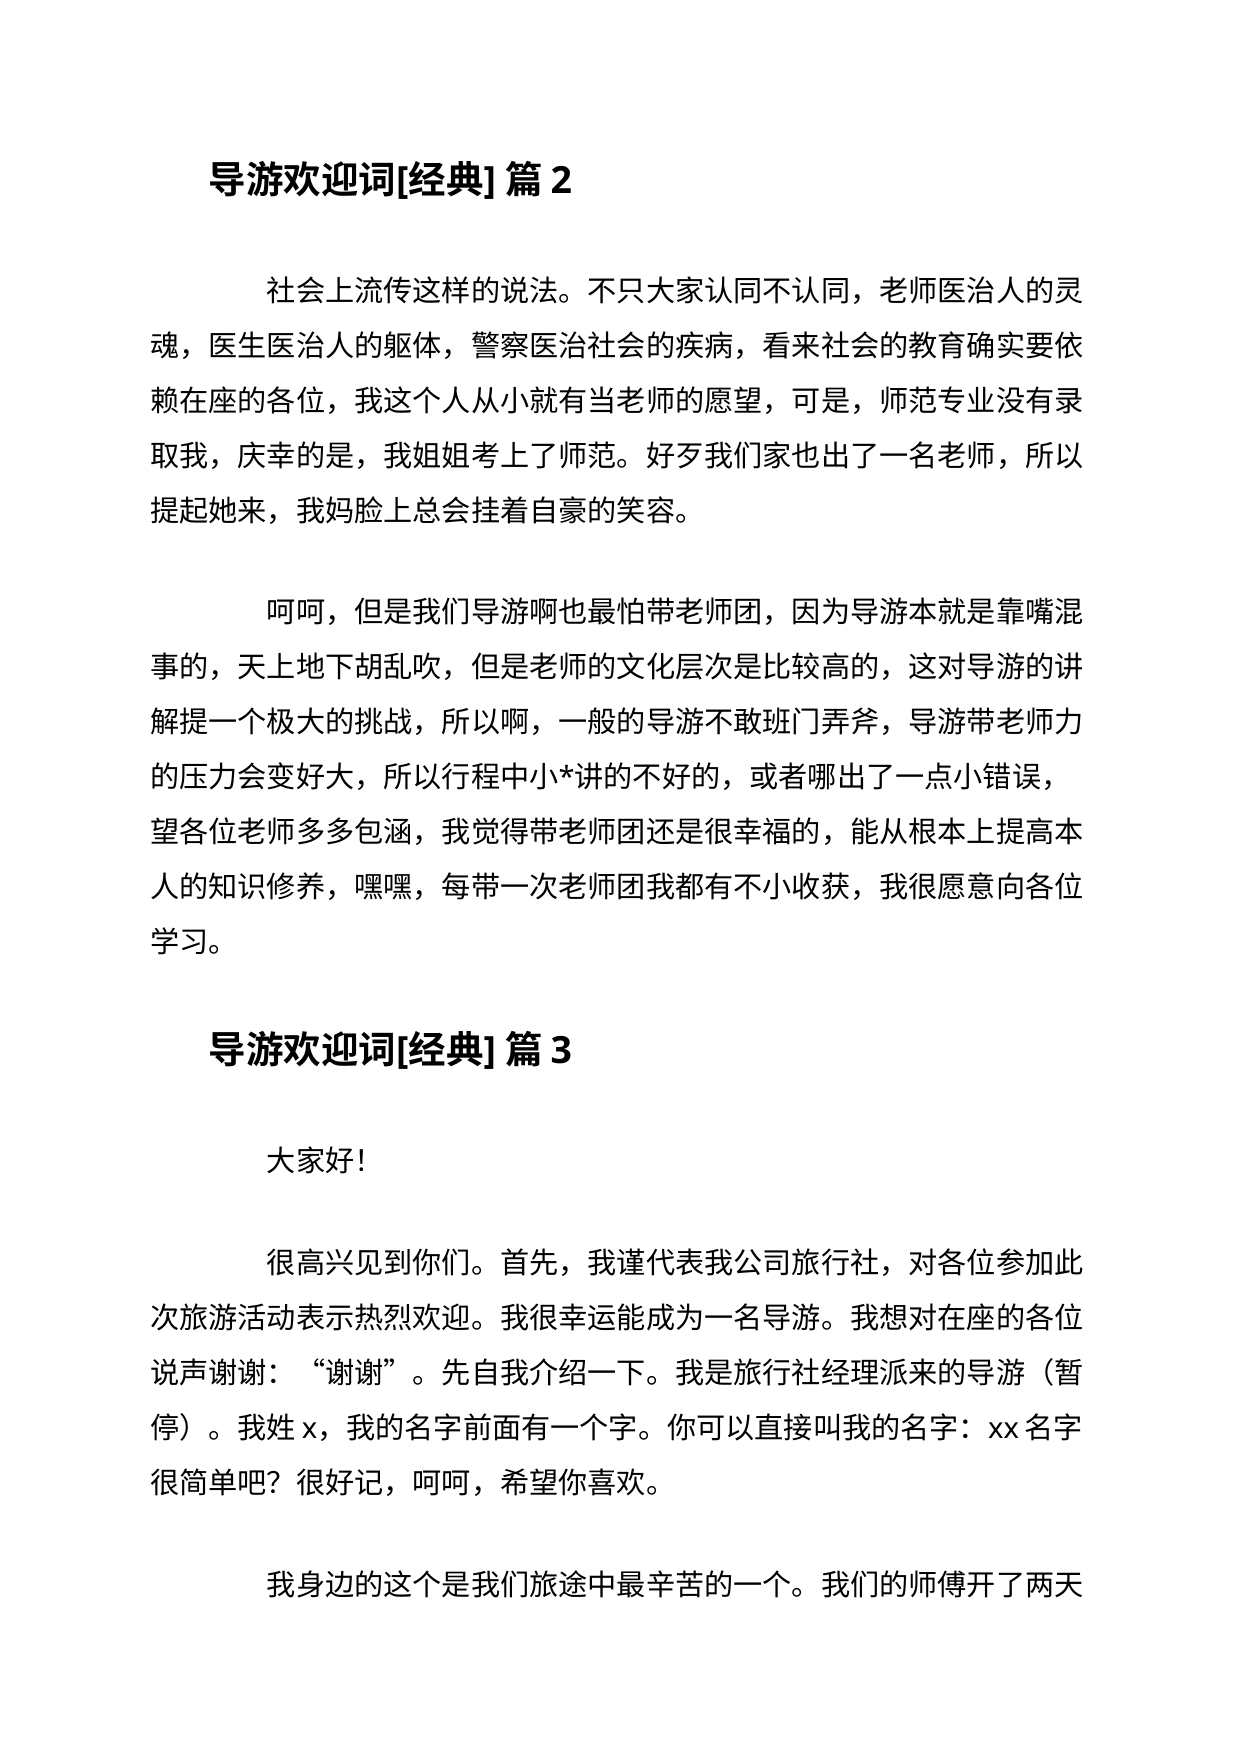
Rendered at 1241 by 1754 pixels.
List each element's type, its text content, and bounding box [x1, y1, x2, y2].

text 社会上流传这样的说法。不只大家认同不认同，老师医治人的灵魂，医生医治人的躯体，警察医治社会的疾病，看来社会的教育确实要依赖在座的各位，我这个人从小就有当老师的愿望，可是，师范专业没有录取我，庆幸的是，我姐姐考上了师范。好歹我们家也出了一名老师，所以提起她来，我妈脸上总会挂着自豪的笑容。 [150, 268, 1090, 529]
text 大家好！ [150, 1138, 1090, 1180]
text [150, 1561, 1090, 1603]
text 导游欢迎词[经典] 篇3 [150, 1020, 1090, 1075]
text 呵呵，但是我们导游啊也最怕带老师团，因为导游本就是靠嘴混事的，天上地下胡乱吹，但是老师的文化层次是比较高的，这对导游的讲解提一个极大的挑战，所以啊，一般的导游不敢班门弄斧，导游带老师力的压力会变好大，所以行程中小*讲的不好的，或者哪出了一点小错误，望各位老师多多包涵，我觉得带老师团还是很幸福的，能从根本上提高本人的知识修养，嘿嘿，每带一次老师团我都有不小收获，我很愿意向各位学习。 [150, 589, 1090, 961]
text 很高兴见到你们。首先，我谨代表我公司旅行社，对各位参加此次旅游活动表示热烈欢迎。我很幸运能成为一名导游。我想对在座的各位说声谢谢：“谢谢”。先自我介绍一下。我是旅行社经理派来的导游（暂停）。我姓x，我的名字前面有一个字。你可以直接叫我的名字：xx名字很简单吧？很好记，呵呵，希望你喜欢。 [150, 1239, 1090, 1502]
text 导游欢迎词[经典] 篇2 [150, 150, 1090, 204]
